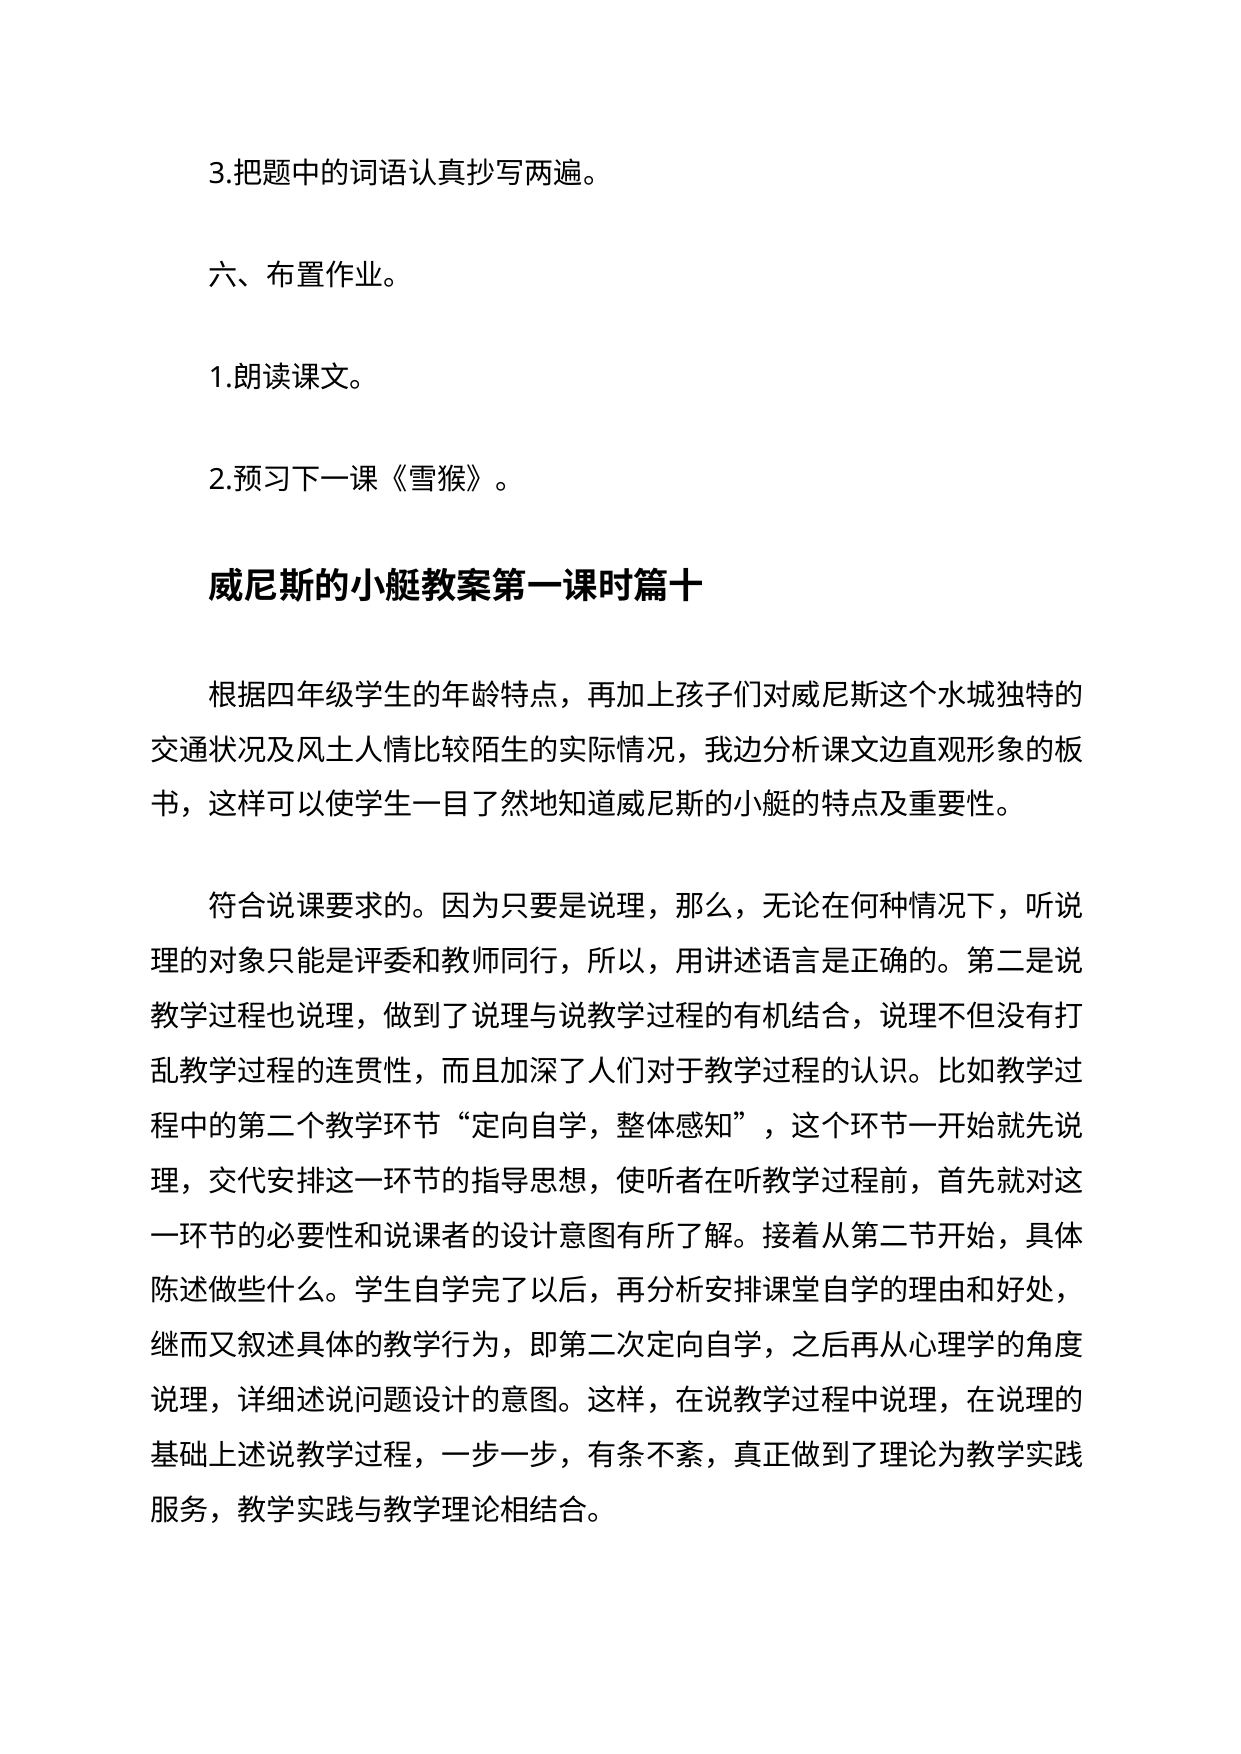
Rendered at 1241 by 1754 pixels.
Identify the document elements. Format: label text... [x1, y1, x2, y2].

text 根据四年级学生的年龄特点，再加上孩子们对威尼斯这个水城独特的交通状况及风土人情比较陌生的实际情况，我边分析课文边直观形象的板书，这样可以使学生一目了然地知道威尼斯的小艇的特点及重要性。 [150, 671, 1090, 823]
text 六、布置作业。 [150, 252, 1090, 294]
text 2.预习下一课《雪猴》。 [150, 456, 1090, 498]
text 3.把题中的词语认真抄写两遍。 [150, 150, 1090, 192]
text 符合说课要求的。因为只要是说理，那么，无论在何种情况下，听说理的对象只能是评委和教师同行，所以，用讲述语言是正确的。第二是说教学过程也说理，做到了说理与说教学过程的有机结合，说理不但没有打乱教学过程的连贯性，而且加深了人们对于教学过程的认识。比如教学过程中的第二个教学环节“定向自学，整体感知”，这个环节一开始就先说理，交代安排这一环节的指导思想，使听者在听教学过程前，首先就对这一环节的必要性和说课者的设计意图有所了解。接着从第二节开始，具体陈述做些什么。学生自学完了以后，再分析安排课堂自学的理由和好处，继而又叙述具体的教学行为，即第二次定向自学，之后再从心理学的角度说理，详细述说问题设计的意图。这样，在说教学过程中说理，在说理的基础上述说教学过程，一步一步，有条不紊，真正做到了理论为教学实践服务，教学实践与教学理论相结合。 [150, 883, 1090, 1529]
text 1.朗读课文。 [150, 354, 1090, 396]
text 威尼斯的小艇教案第一课时篇十 [150, 558, 1090, 609]
